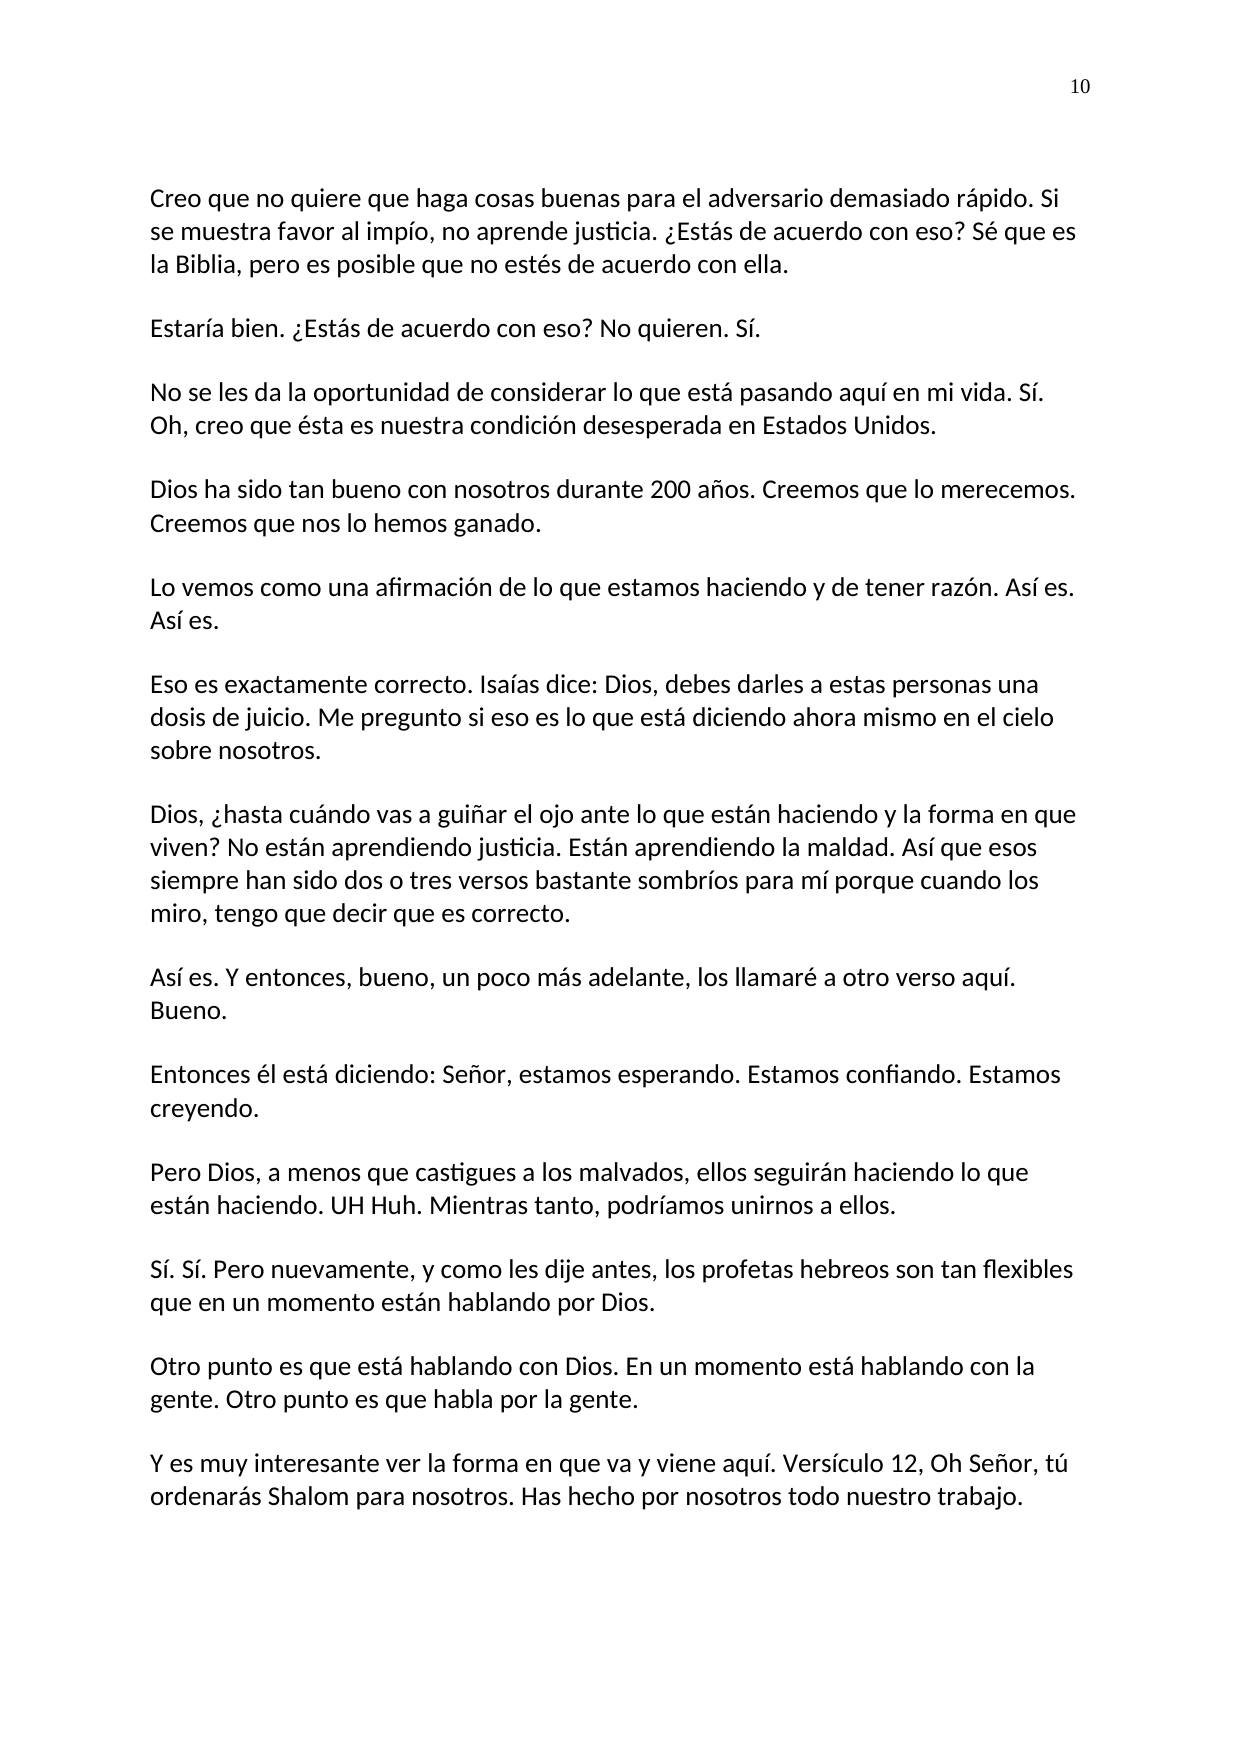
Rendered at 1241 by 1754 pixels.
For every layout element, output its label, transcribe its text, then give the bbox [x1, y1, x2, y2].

text Así es. Y entonces, bueno, un poco más adelante, los llamaré a otro verso aquí. Bueno. [150, 961, 1090, 1027]
text Creo que no quiere que haga cosas buenas para el adversario demasiado rápido. Si se muestra favor al impío, no aprende justicia. ¿Estás de acuerdo con eso? Sé que es la Biblia, pero es posible que no estés de acuerdo con ella. [150, 181, 1090, 280]
text Y es muy interesante ver la forma en que va y viene aquí. Versículo 12, Oh Señor, tú ordenarás Shalom para nosotros. Has hecho por nosotros todo nuestro trabajo. [150, 1446, 1090, 1512]
text Dios ha sido tan bueno con nosotros durante 200 años. Creemos que lo merecemos. Creemos que nos lo hemos ganado. [150, 473, 1090, 539]
text Estaría bien. ¿Estás de acuerdo con eso? No quieren. Sí. [150, 311, 1090, 344]
text Pero Dios, a menos que castigues a los malvados, ellos seguirán haciendo lo que están haciendo. UH Huh. Mientras tanto, podríamos unirnos a ellos. [150, 1155, 1090, 1221]
text No se les da la oportunidad de considerar lo que está pasando aquí en mi vida. Sí. Oh, creo que ésta es nuestra condición desesperada en Estados Unidos. [150, 376, 1090, 442]
text Dios, ¿hasta cuándo vas a guiñar el ojo ante lo que están haciendo y la forma en que viven? No están aprendiendo justicia. Están aprendiendo la maldad. Así que esos siempre han sido dos o tres versos bastante sombríos para mí porque cuando los miro, tengo que decir que es correcto. [150, 797, 1090, 929]
text Lo vemos como una afirmación de lo que estamos haciendo y de tener razón. Así es. Así es. [150, 570, 1090, 636]
text Otro punto es que está hablando con Dios. En un momento está hablando con la gente. Otro punto es que habla por la gente. [150, 1349, 1090, 1415]
text Sí. Sí. Pero nuevamente, y como les dije antes, los profetas hebreos son tan flexibles que en un momento están hablando por Dios. [150, 1252, 1090, 1318]
text Eso es exactamente correcto. Isaías dice: Dios, debes darles a estas personas una dosis de juicio. Me pregunto si eso es lo que está diciendo ahora mismo en el cielo sobre nosotros. [150, 667, 1090, 766]
text Entonces él está diciendo: Señor, estamos esperando. Estamos confiando. Estamos creyendo. [150, 1058, 1090, 1124]
